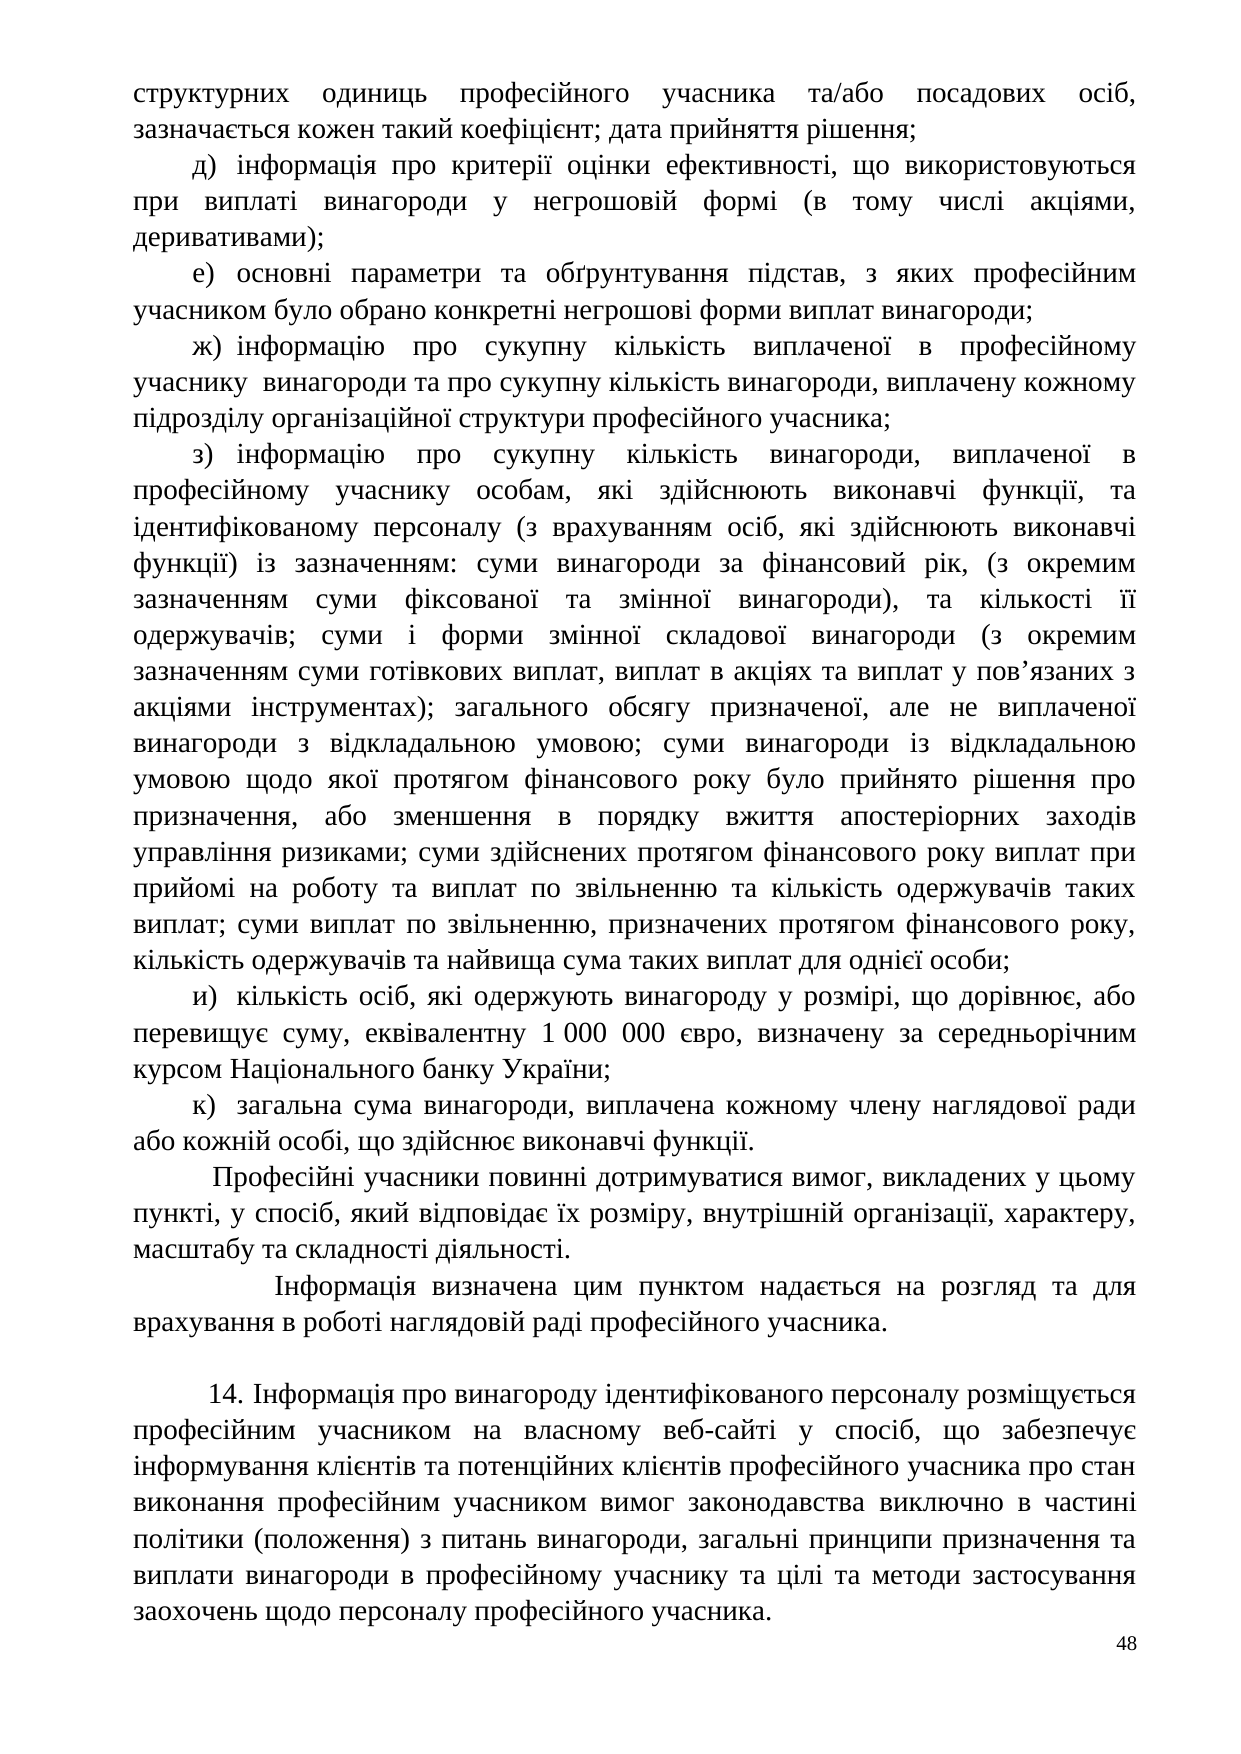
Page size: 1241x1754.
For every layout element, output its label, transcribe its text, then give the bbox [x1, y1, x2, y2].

list 14. Інформація про винагороду ідентифікованого персоналу розміщується професійним учасником на власному веб-сайті у спосіб, що забезпечує інформування клієнтів та потенційних клієнтів професійного учасника про стан виконання професійним учасником вимог законодавства виключно в частині політики (положення) з питань винагороди, загальні принципи призначення та виплати винагороди в професійному учаснику та цілі та методи застосування заохочень щодо персоналу професійного учасника. [133, 1376, 1137, 1627]
list Інформація визначена цим пунктом надається на розгляд та для врахування в роботі наглядовій раді професійного учасника. [133, 1268, 1137, 1337]
list інформацію про сукупну кількість виплаченої в професійному учаснику винагороди та про сукупну кількість винагороди, виплачену кожному підрозділу організаційної структури професійного учасника; [133, 328, 1137, 434]
list кількість осіб, які одержують винагороду у розмірі, що дорівнює, або перевищує суму, еквівалентну 1 000 000 євро, визначену за середньорічним курсом Національного банку України; [133, 978, 1137, 1084]
list загальна сума винагороди, виплачена кожному члену наглядової ради або кожній особі, що здійснює виконавчі функції. [133, 1087, 1137, 1157]
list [133, 75, 1137, 144]
list Професійні учасники повинні дотримуватися вимог, викладених у цьому пункті, у спосіб, який відповідає їх розміру, внутрішній організації, характеру, масштабу та складності діяльності. [133, 1159, 1137, 1265]
list основні параметри та обґрунтування підстав, з яких професійним учасником було обрано конкретні негрошові форми виплат винагороди; [133, 256, 1137, 325]
list інформація про критерії оцінки ефективності, що використовуються при виплаті винагороди у негрошовій формі (в тому числі акціями, деривативами); [133, 147, 1137, 253]
list інформацію про сукупну кількість винагороди, виплаченої в професійному учаснику особам, які здійснюють виконавчі функції, та ідентифікованому персоналу (з врахуванням осіб, які здійснюють виконавчі функції) із зазначенням: суми винагороди за фінансовий рік, (з окремим зазначенням суми фіксованої та змінної винагороди), та кількості її одержувачів; суми і форми змінної складової винагороди (з окремим зазначенням суми готівкових виплат, виплат в акціях та виплат у пов’язаних з акціями інструментах); загального обсягу призначеної, але не виплаченої винагороди з відкладальною умовою; суми винагороди із відкладальною умовою щодо якої протягом фінансового року було прийнято рішення про призначення, або зменшення в порядку вжиття апостеріорних заходів управління ризиками; суми здійснених протягом фінансового року виплат при прийомі на роботу та виплат по звільненню та кількість одержувачів таких виплат; суми виплат по звільненню, призначених протягом фінансового року, кількість одержувачів та найвища сума таких виплат для однієї особи; [133, 436, 1137, 976]
